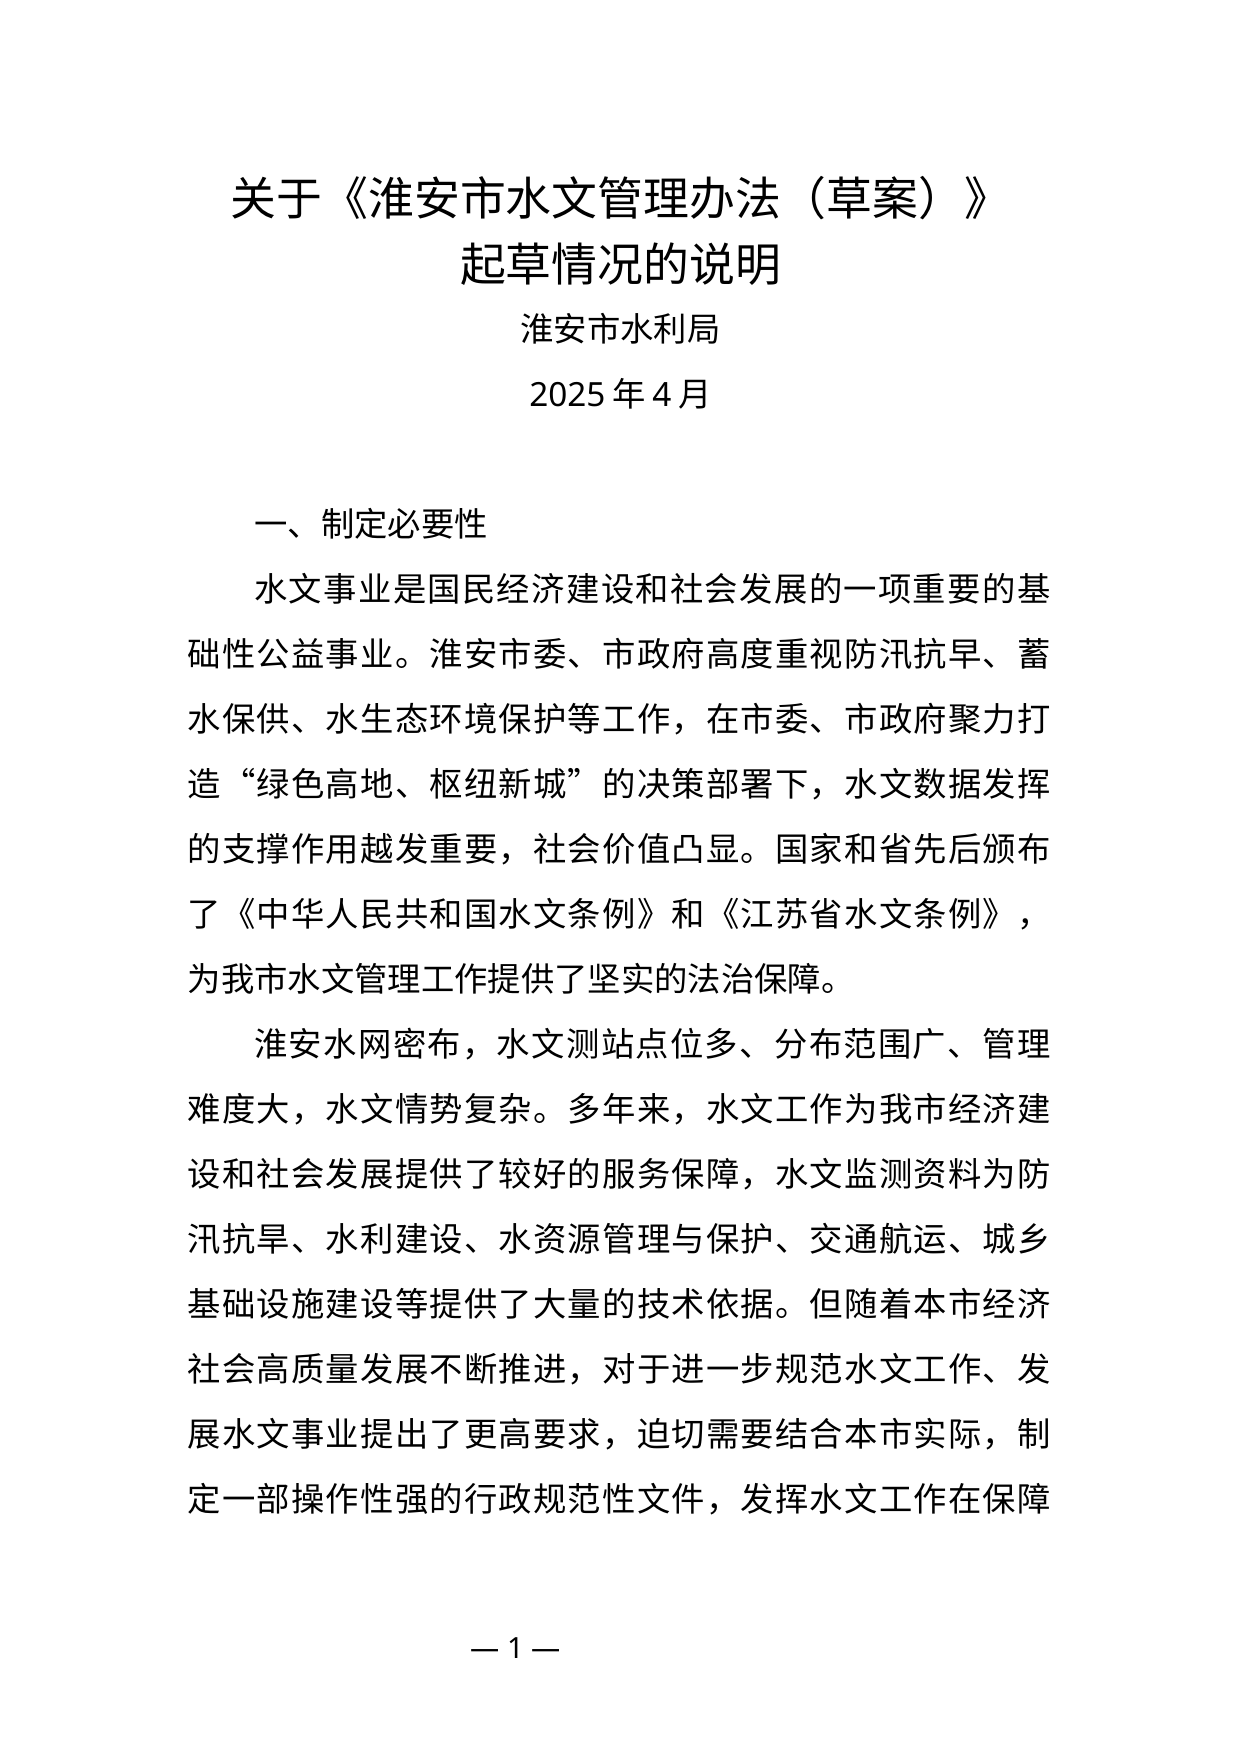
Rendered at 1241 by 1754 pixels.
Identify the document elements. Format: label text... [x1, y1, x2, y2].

text 2025年4月 [187, 360, 1053, 425]
text 一、制定必要性 [187, 490, 1053, 555]
text 水文事业是国民经济建设和社会发展的一项重要的基础性公益事业。淮安市委、市政府高度重视防汛抗早、蓄水保供、水生态环境保护等工作，在市委、市政府聚力打造“绿色高地、枢纽新城”的决策部署下，水文数据发挥的支撑作用越发重要，社会价值凸显。国家和省先后颁布了《中华人民共和国水文条例》和《江苏省水文条例》，为我市水文管理工作提供了坚实的法治保障。 [187, 555, 1053, 1010]
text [187, 1010, 1053, 1530]
text 关于《淮安市水文管理办法（草案）》 [187, 162, 1053, 228]
text 起草情况的说明 [187, 228, 1053, 295]
text 淮安市水利局 [187, 295, 1053, 360]
